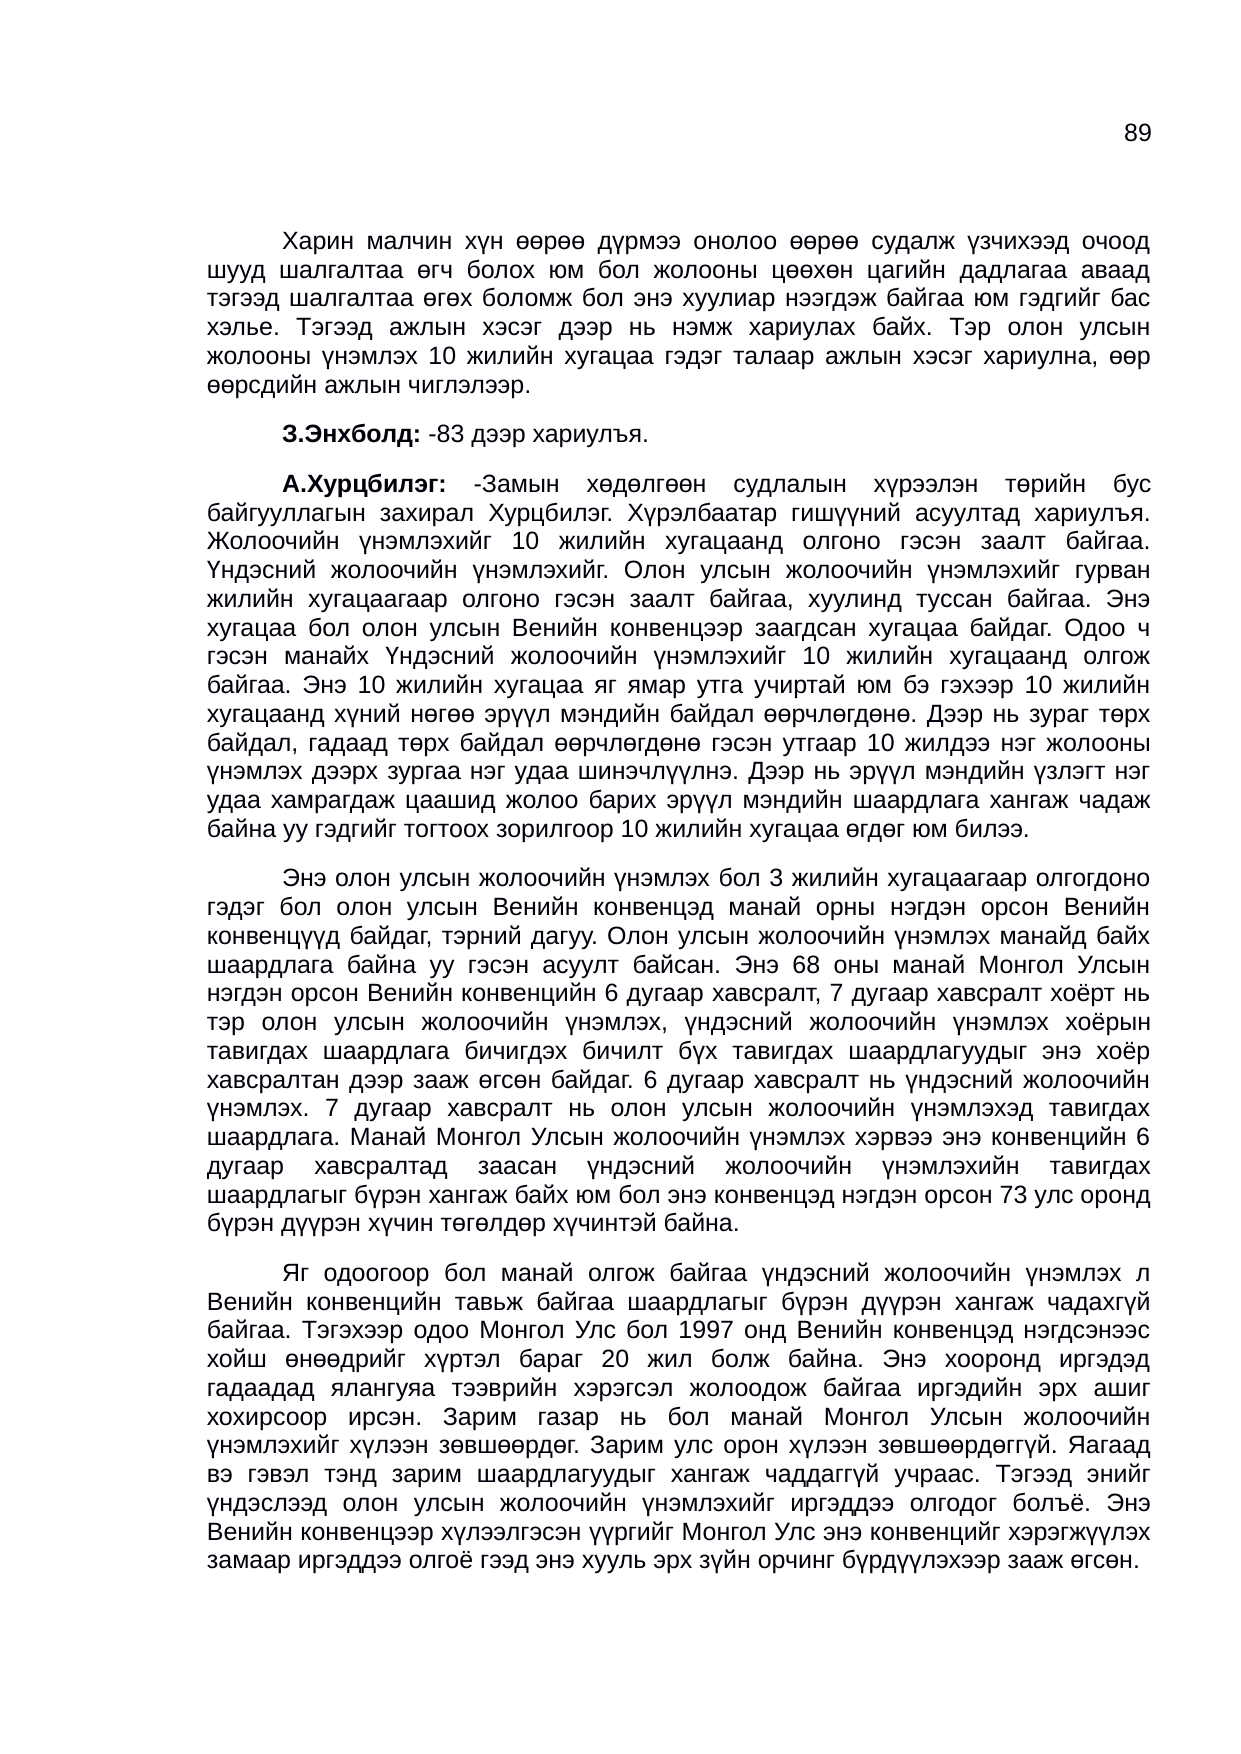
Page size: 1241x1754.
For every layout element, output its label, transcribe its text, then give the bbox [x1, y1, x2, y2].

text З.Энхболд: -83 дээр хариулъя. [207, 419, 1152, 448]
text Энэ олон улсын жолоочийн үнэмлэх бол 3 жилийн хугацаагаар олгогдоно гэдэг бол олон улсын Венийн конвенцэд манай орны нэгдэн орсон Венийн конвенцүүд байдаг, тэрний дагуу. Олон улсын жолоочийн үнэмлэх манайд байх шаардлага байна уу гэсэн асуулт байсан. Энэ 68 оны манай Монгол Улсын нэгдэн орсон Венийн конвенцийн 6 дугаар хавсралт, 7 дугаар хавсралт хоёрт нь тэр олон улсын жолоочийн үнэмлэх, үндэсний жолоочийн үнэмлэх хоёрын тавигдах шаардлага бичигдэх бичилт бүх тавигдах шаардлагуудыг энэ хоёр хавсралтан дээр зааж өгсөн байдаг. 6 дугаар хавсралт нь үндэсний жолоочийн үнэмлэх. 7 дугаар хавсралт нь олон улсын жолоочийн үнэмлэхэд тавигдах шаардлага. Манай Монгол Улсын жолоочийн үнэмлэх хэрвээ энэ конвенцийн 6 дугаар хавсралтад заасан үндэсний жолоочийн үнэмлэхийн тавигдах шаардлагыг бүрэн хангаж байх юм бол энэ конвенцэд нэгдэн орсон 73 улс оронд бүрэн дүүрэн хүчин төгөлдөр хүчинтэй байна. [207, 863, 1152, 1237]
text Харин малчин хүн өөрөө дүрмээ онолоо өөрөө судалж үзчихээд очоод шууд шалгалтаа өгч болох юм бол жолооны цөөхөн цагийн дадлагаа аваад тэгээд шалгалтаа өгөх боломж бол энэ хуулиар нээгдэж байгаа юм гэдгийг бас хэлье. Тэгээд ажлын хэсэг дээр нь нэмж хариулах байх. Тэр олон улсын жолооны үнэмлэх 10 жилийн хугацаа гэдэг талаар ажлын хэсэг хариулна, өөр өөрсдийн ажлын чиглэлээр. [207, 226, 1152, 398]
text А.Хурцбилэг: -Замын хөдөлгөөн судлалын хүрээлэн төрийн бус байгууллагын захирал Хурцбилэг. Хүрэлбаатар гишүүний асуултад хариулъя. Жолоочийн үнэмлэхийг 10 жилийн хугацаанд олгоно гэсэн заалт байгаа. Үндэсний жолоочийн үнэмлэхийг. Олон улсын жолоочийн үнэмлэхийг гурван жилийн хугацаагаар олгоно гэсэн заалт байгаа, хуулинд туссан байгаа. Энэ хугацаа бол олон улсын Венийн конвенцээр заагдсан хугацаа байдаг. Одоо ч гэсэн манайх Үндэсний жолоочийн үнэмлэхийг 10 жилийн хугацаанд олгож байгаа. Энэ 10 жилийн хугацаа яг ямар утга учиртай юм бэ гэхээр 10 жилийн хугацаанд хүний нөгөө эрүүл мэндийн байдал өөрчлөгдөнө. Дээр нь зураг төрх байдал, гадаад төрх байдал өөрчлөгдөнө гэсэн утгаар 10 жилдээ нэг жолооны үнэмлэх дээрх зургаа нэг удаа шинэчлүүлнэ. Дээр нь эрүүл мэндийн үзлэгт нэг удаа хамрагдаж цаашид жолоо барих эрүүл мэндийн шаардлага хангаж чадаж байна уу гэдгийг тогтоох зорилгоор 10 жилийн хугацаа өгдөг юм билээ. [207, 469, 1152, 842]
text Яг одоогоор бол манай олгож байгаа үндэсний жолоочийн үнэмлэх л Венийн конвенцийн тавьж байгаа шаардлагыг бүрэн дүүрэн хангаж чадахгүй байгаа. Тэгэхээр одоо Монгол Улс бол 1997 онд Венийн конвенцэд нэгдсэнээс хойш өнөөдрийг хүртэл бараг 20 жил болж байна. Энэ хооронд иргэдэд гадаадад ялангуяа тээврийн хэрэгсэл жолоодож байгаа иргэдийн эрх ашиг хохирсоор ирсэн. Зарим газар нь бол манай Монгол Улсын жолоочийн үнэмлэхийг хүлээн зөвшөөрдөг. Зарим улс орон хүлээн зөвшөөрдөггүй. Яагаад вэ гэвэл тэнд зарим шаардлагуудыг хангаж чаддаггүй учраас. Тэгээд энийг үндэслээд олон улсын жолоочийн үнэмлэхийг иргэддээ олгодог болъё. Энэ Венийн конвенцээр хүлээлгэсэн үүргийг Монгол Улс энэ конвенцийг хэрэгжүүлэх замаар иргэддээ олгоё гээд энэ хууль эрх зүйн орчинг бүрдүүлэхээр зааж өгсөн. [207, 1258, 1152, 1574]
